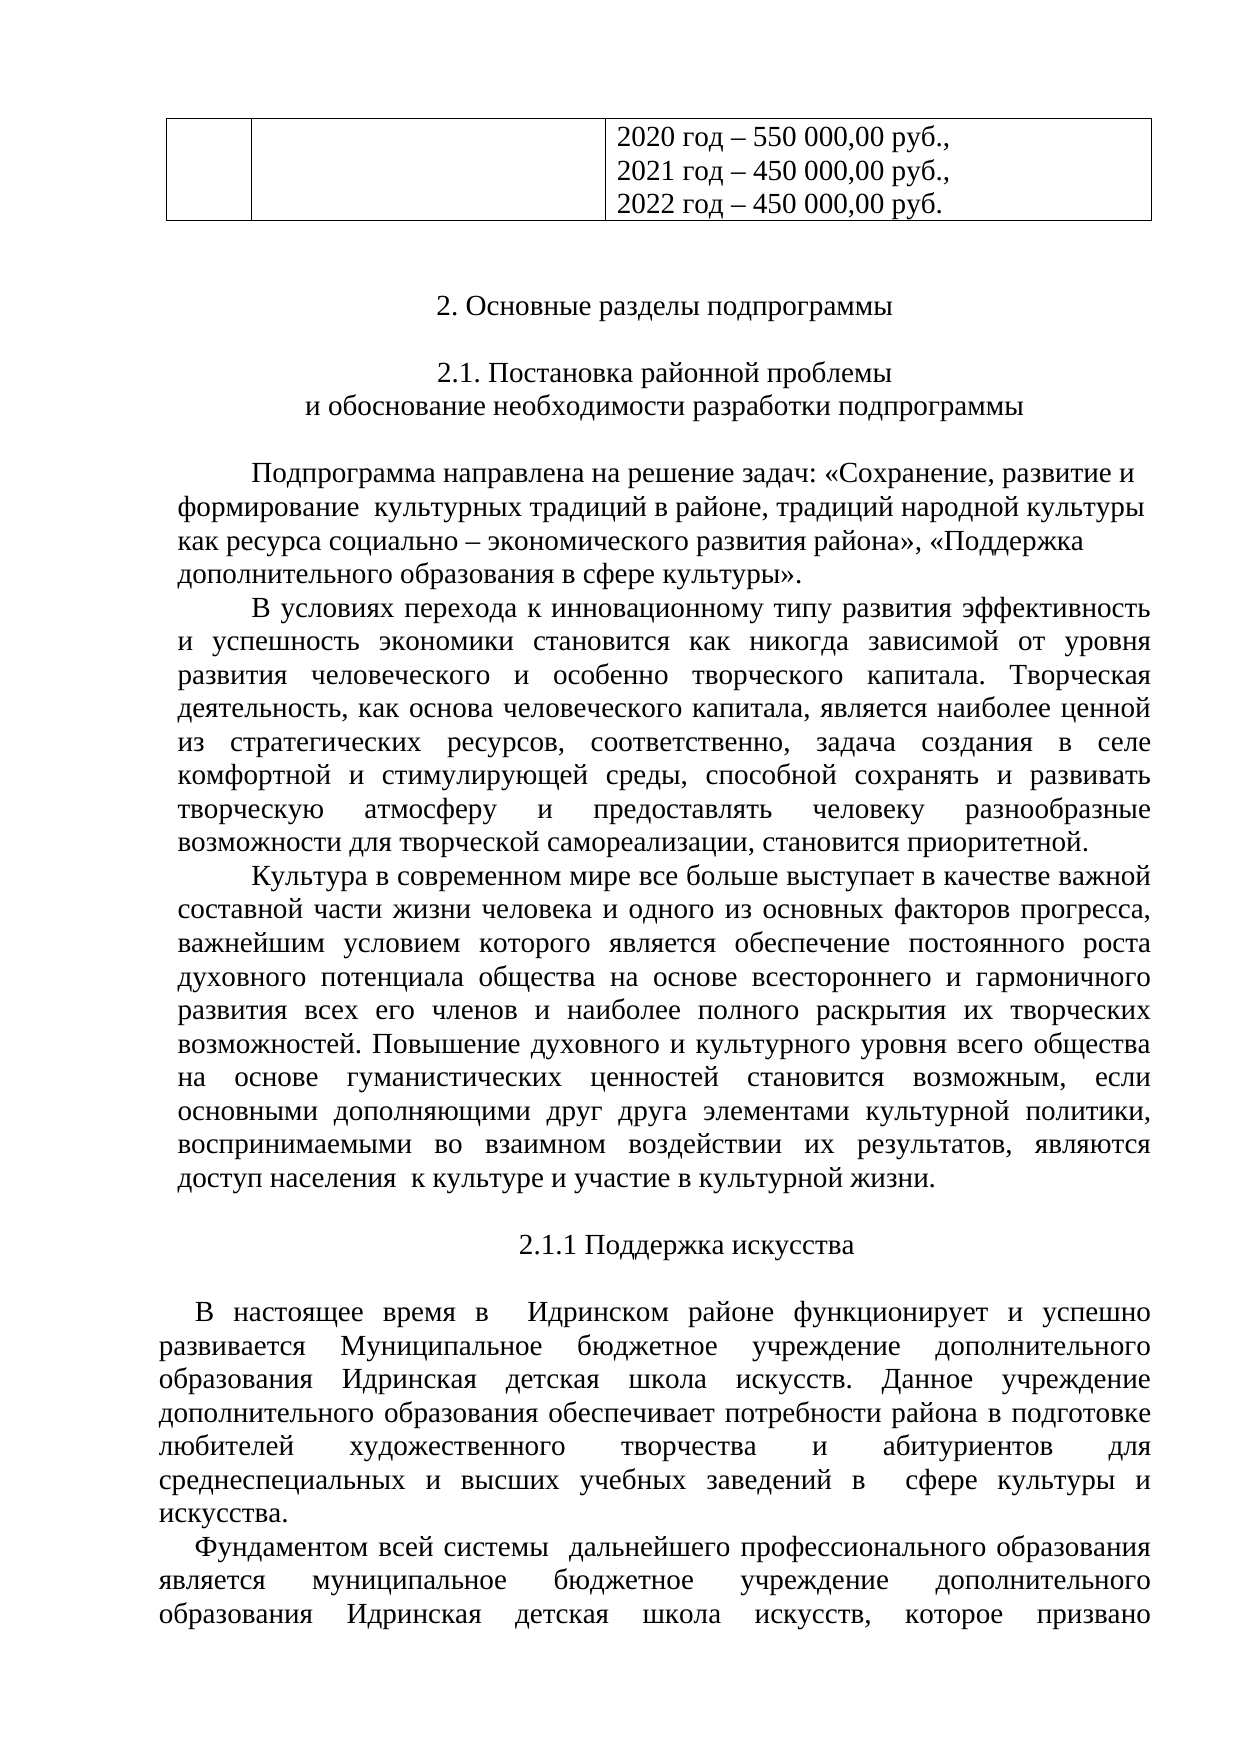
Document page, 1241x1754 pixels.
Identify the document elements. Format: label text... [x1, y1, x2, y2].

text В настоящее время в Идринском районе функционирует и успешно развивается Муниципальное бюджетное учреждение дополнительного образования Идринская детская школа искусств. Данное учреждение дополнительного образования обеспечивает потребности района в подготовке любителей художественного творчества и абитуриентов для среднеспециальных и высших учебных заведений в сфере культуры и искусства. [158, 1294, 1152, 1529]
text В условиях перехода к инновационному типу развития эффективность и успешность экономики становится как никогда зависимой от уровня развития человеческого и особенно творческого капитала. Творческая деятельность, как основа человеческого капитала, является наиболее ценной из стратегических ресурсов, соответственно, задача создания в селе комфортной и стимулирующей среды, способной сохранять и развивать творческую атмосферу и предоставлять человеку разнообразные возможности для творческой самореализации, становится приоритетной. [177, 590, 1152, 858]
text Подпрограмма направлена на решение задач: «Сохранение, развитие и формирование культурных традиций в районе, традиций народной культуры как ресурса социально – экономического развития района», «Поддержка дополнительного образования в сфере культуры». [177, 456, 1152, 590]
text 2. Основные разделы подпрограммы [177, 288, 1152, 321]
text 2.1.1 Поддержка искусства [177, 1227, 1122, 1261]
text и обоснование необходимости разработки подпрограммы [177, 388, 1152, 422]
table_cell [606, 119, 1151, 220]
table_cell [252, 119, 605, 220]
text 2.1. Постановка районной проблемы [177, 355, 1152, 388]
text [158, 1529, 1152, 1629]
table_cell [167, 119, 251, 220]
text Культура в современном мире все больше выступает в качестве важной составной части жизни человека и одного из основных факторов прогресса, важнейшим условием которого является обеспечение постоянного роста духовного потенциала общества на основе всестороннего и гармоничного развития всех его членов и наиболее полного раскрытия их творческих возможностей. Повышение духовного и культурного уровня всего общества на основе гуманистических ценностей становится возможным, если основными дополняющими друг друга элементами культурной политики, воспринимаемыми во взаимном воздействии их результатов, являются доступ населения к культуре и участие в культурной жизни. [177, 858, 1152, 1193]
